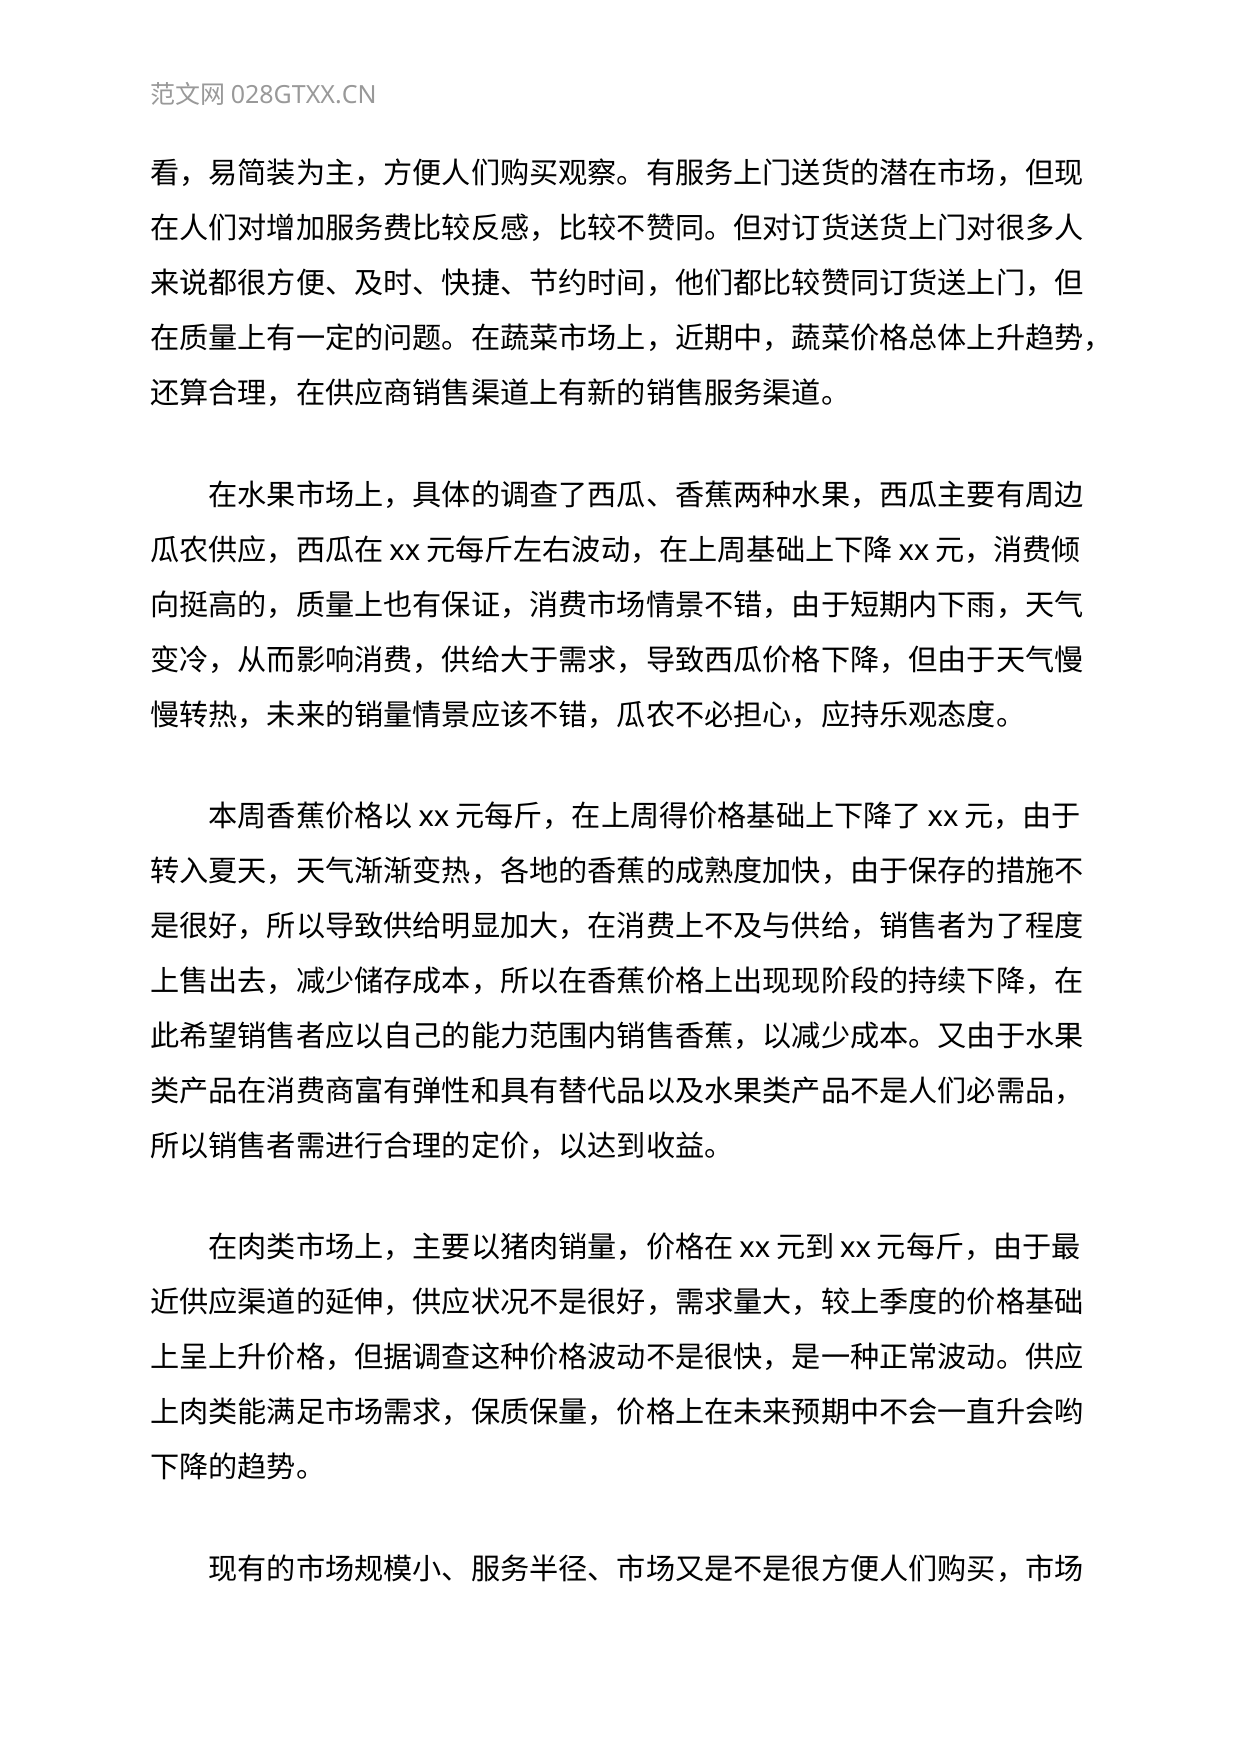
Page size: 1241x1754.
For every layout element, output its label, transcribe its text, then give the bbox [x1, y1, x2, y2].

text 在肉类市场上，主要以猪肉销量，价格在xx元到xx元每斤，由于最近供应渠道的延伸，供应状况不是很好，需求量大，较上季度的价格基础上呈上升价格，但据调查这种价格波动不是很快，是一种正常波动。供应上肉类能满足市场需求，保质保量，价格上在未来预期中不会一直升会哟下降的趋势。 [150, 1224, 1090, 1486]
text 本周香蕉价格以xx元每斤，在上周得价格基础上下降了xx元，由于转入夏天，天气渐渐变热，各地的香蕉的成熟度加快，由于保存的措施不是很好，所以导致供给明显加大，在消费上不及与供给，销售者为了程度上售出去，减少储存成本，所以在香蕉价格上出现现阶段的持续下降，在此希望销售者应以自己的能力范围内销售香蕉，以减少成本。又由于水果类产品在消费商富有弹性和具有替代品以及水果类产品不是人们必需品，所以销售者需进行合理的定价，以达到收益。 [150, 793, 1090, 1164]
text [150, 150, 1090, 412]
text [150, 1546, 1090, 1588]
text 在水果市场上，具体的调查了西瓜、香蕉两种水果，西瓜主要有周边瓜农供应，西瓜在xx元每斤左右波动，在上周基础上下降xx元，消费倾向挺高的，质量上也有保证，消费市场情景不错，由于短期内下雨，天气变冷，从而影响消费，供给大于需求，导致西瓜价格下降，但由于天气慢慢转热，未来的销量情景应该不错，瓜农不必担心，应持乐观态度。 [150, 471, 1090, 733]
